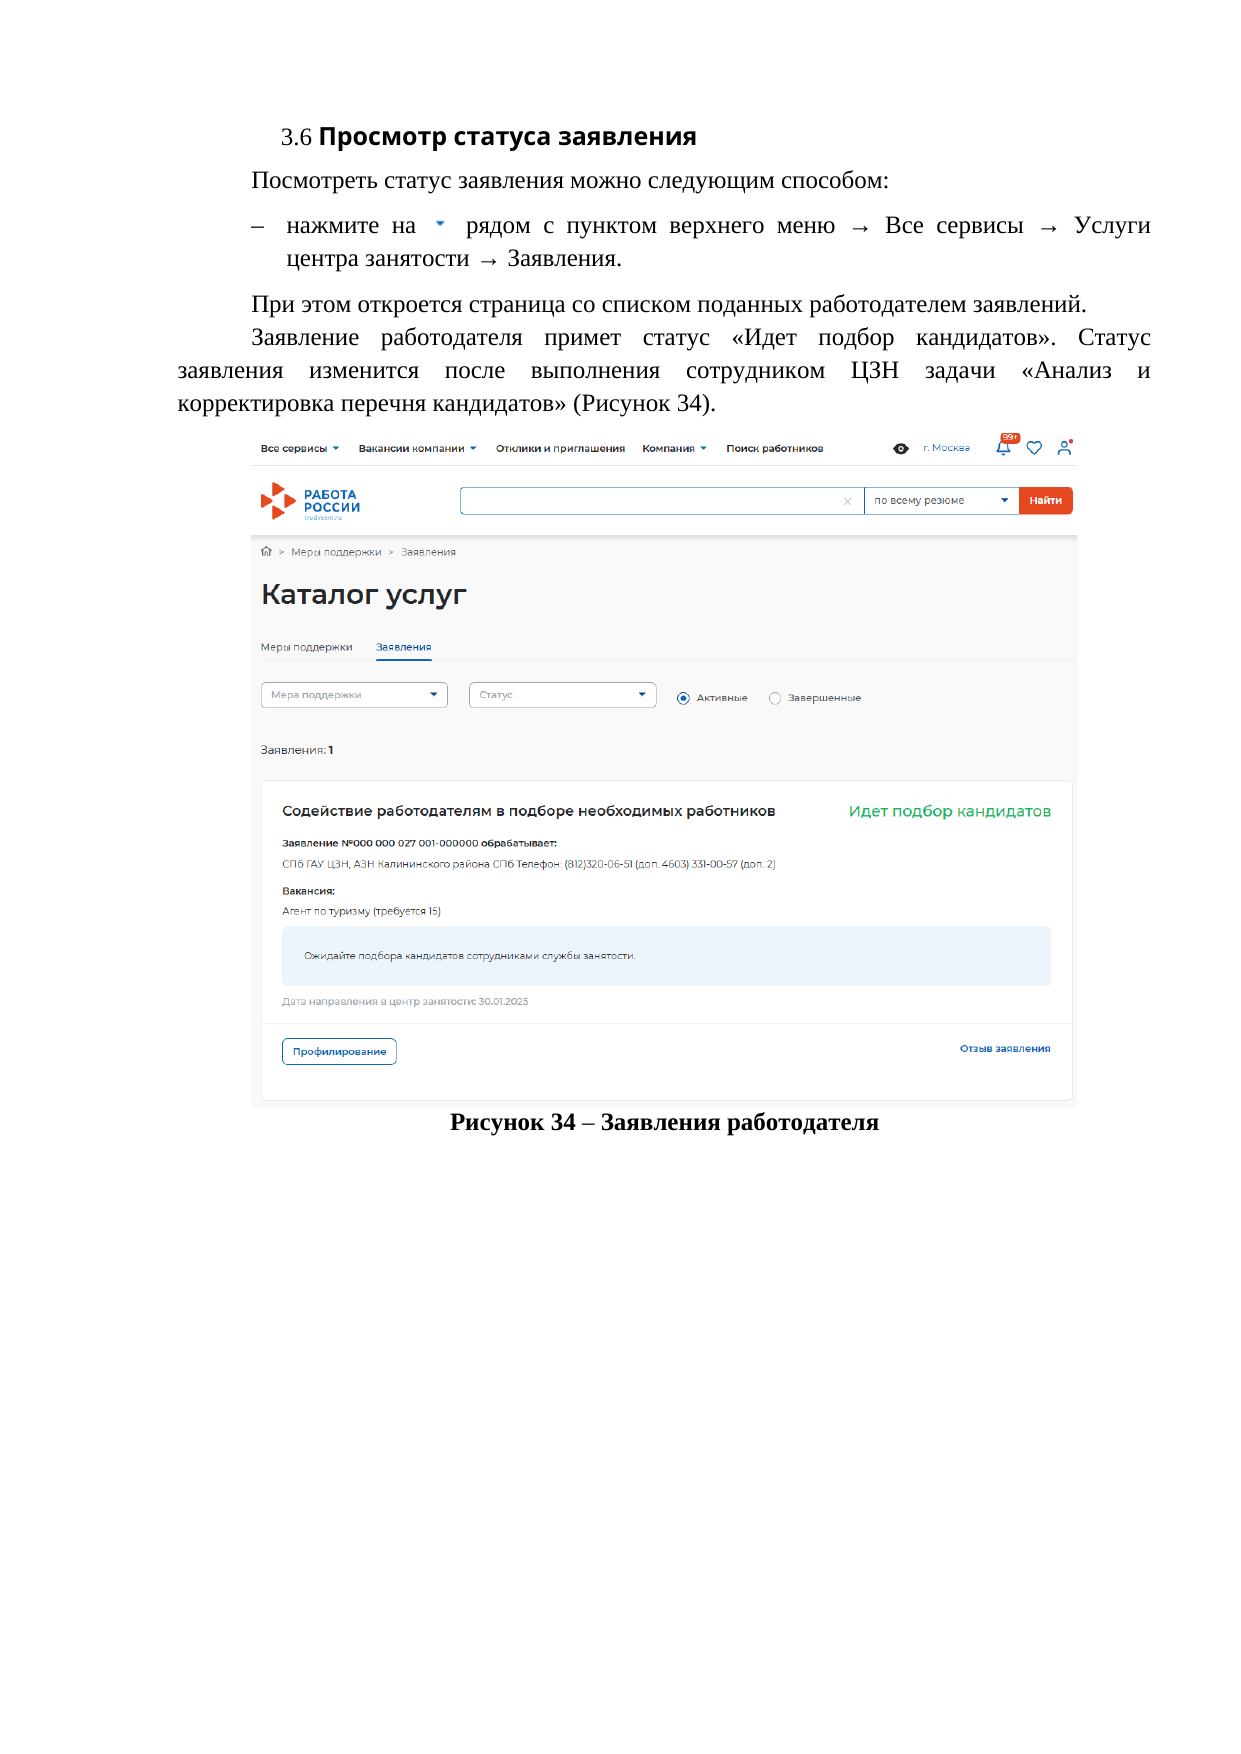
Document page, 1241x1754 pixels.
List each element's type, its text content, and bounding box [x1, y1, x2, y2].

list нажмите на рядом с пунктом верхнего меню → Все сервисы → Услуги центра занятости → Заявления. [251, 210, 1152, 272]
text Заявление работодателя примет статус «Идет подбор кандидатов». Статус заявления изменится после выполнения сотрудником ЦЗН задачи «Анализ и корректировка перечня кандидатов» (Рисунок 34). [177, 322, 1152, 417]
text Посмотреть статус заявления можно следующим способом: [177, 165, 1152, 193]
subtitle Просмотр статуса заявления [207, 118, 1152, 152]
picture [251, 433, 1078, 1108]
text Рисунок 34 – Заявления работодателя [177, 1107, 1152, 1136]
picture [428, 211, 454, 234]
text При этом откроется страница со списком поданных работодателем заявлений. [177, 289, 1152, 317]
